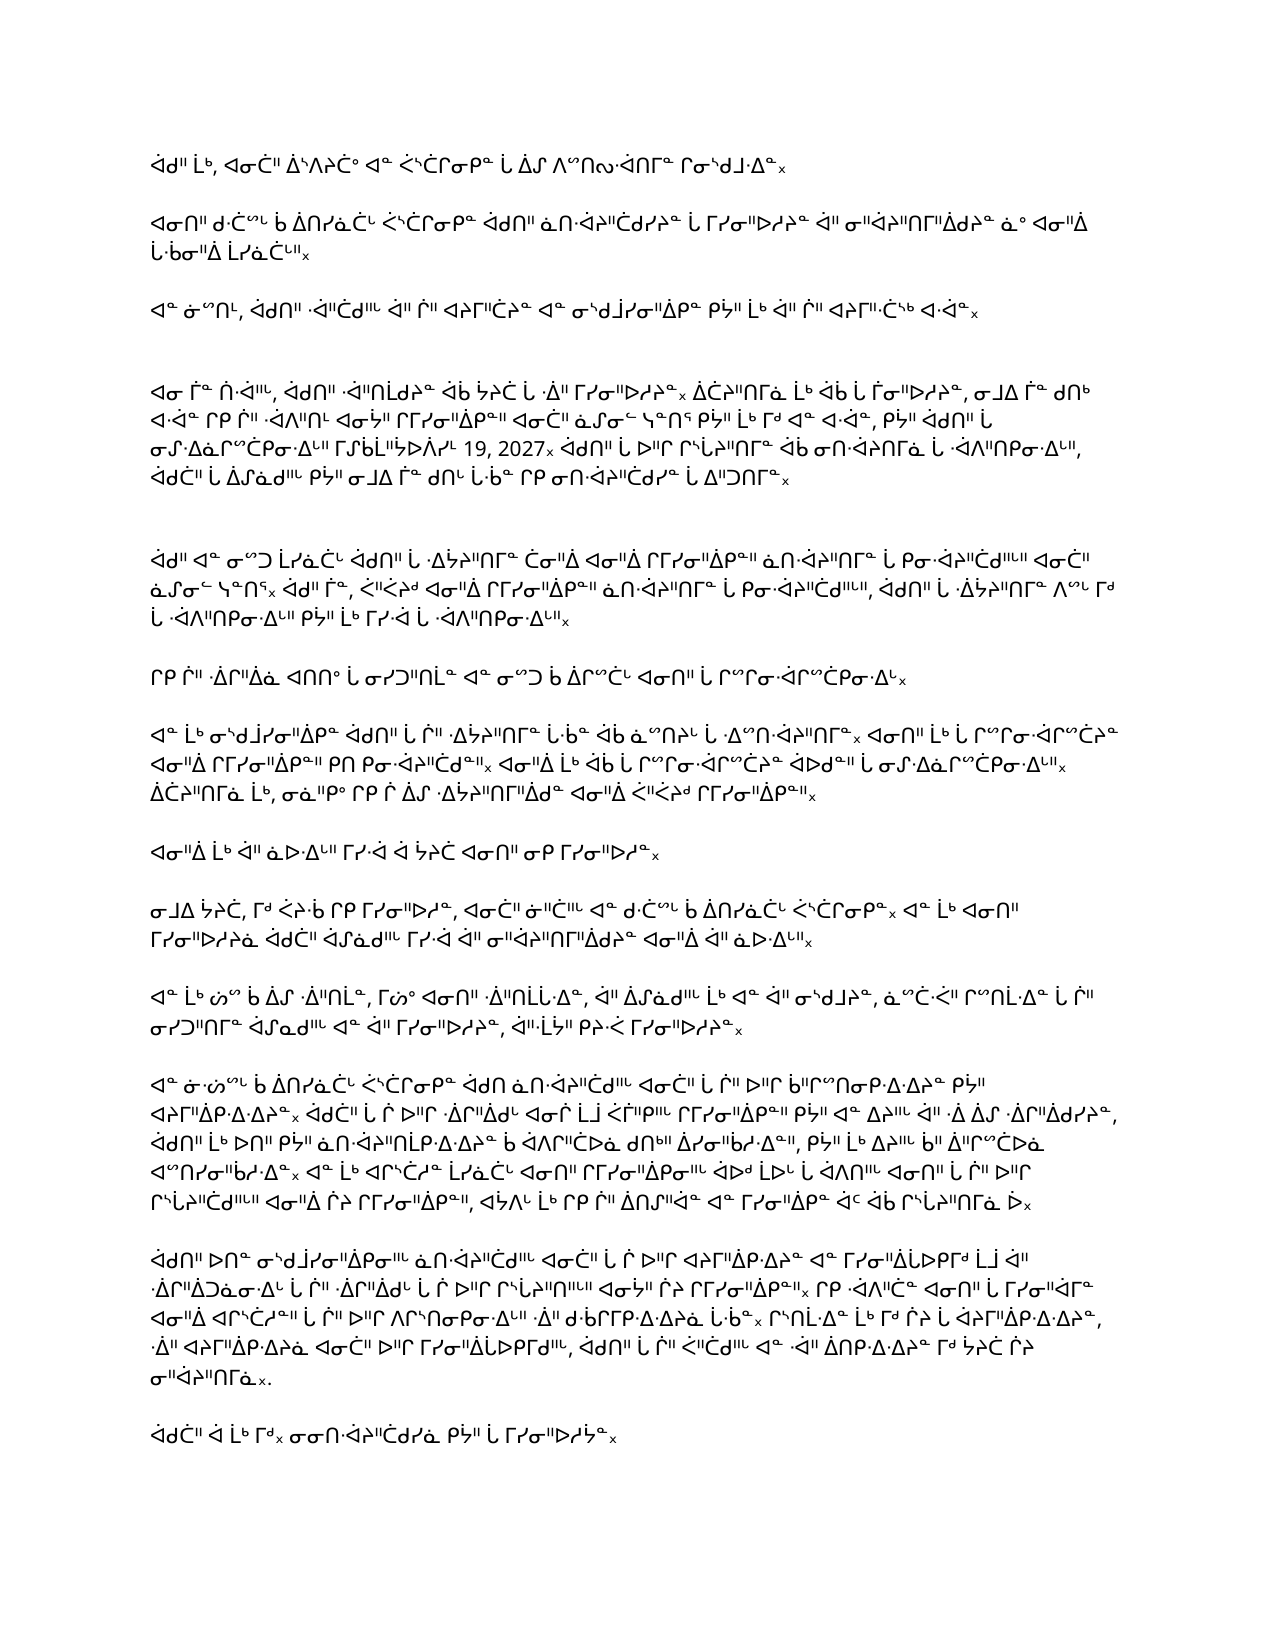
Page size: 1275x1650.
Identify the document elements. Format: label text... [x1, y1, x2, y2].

text ᐊᓂ ᒦᓐ ᑏᐧᐋᐦᒡ, ᐋᑯᑎᐦ ᐧᐋᐦᑎᒫᑯᔨᓐ ᐋᑳ ᔮᔨᑖ ᒑ ᐧᐄᐦ ᒥᓯᓂᐦᐅᓱᔨᓐ᙮ ᐄᑖᔨᐦᑎᒥᓈ ᒫᒃ ᐋᑳ ᒑ ᒦᓂᐦᐅᓱᔨᓐ, ᓂᒧᐃ ᒦᓐ ᑯᑎᒃ ᐊᐧᐋᓐ ᒋᑭ ᒌᐦ ᐧᐋᐱᐦᑎᒻ ᐊᓂᔮᐦ ᒋᒥᓯᓂᐦᐄᑭᓐᐦ ᐊᓂᑖᐦ ᓈᔑᓂᓪ ᓭᓐᑎᕐ ᑭᔮᐦ ᒫᒃ ᒥᒄ ᐊᓐ ᐊᐧᐋᓐ, ᑭᔮᐦ ᐋᑯᑎᐦ ᒑ ᓂᔑᐧᐃᓈᒋᔥᑖᑭᓂᐧᐃᒡᐦ ᒥᔑᑳᒫᐦᔮᐅᐲᓯᒻ 19, 2027᙮ ᐋᑯᑎᐦ ᒑ ᐅᐦᒋ ᒋᔅᒑᔨᐦᑎᒥᓐ ᐋᑳ ᓂᑎᐧᐋᔨᑎᒥᓈ ᒑ ᐧᐋᐱᐦᑎᑭᓂᐧᐃᒡᐦ, ᐋᑯᑖᐦ ᒑ ᐄᔑᓈᑯᐦᒡ ᑭᔮᐦ ᓂᒧᐃ ᒦᓐ ᑯᑎᒡ ᒑᐧᑳᓐ ᒋᑭ ᓂᑎᐧᐋᔨᐦᑖᑯᓯᓐ ᒑ ᐃᐦᑐᑎᒥᓐ᙮ [150, 378, 1125, 491]
text ᐋᑯᐦ ᐊᓐ ᓂᔥᑐ ᒫᓯᓈᑖᒡ ᐋᑯᑎᐦ ᒑ ᐧᐃᔮᔨᐦᑎᒥᓐ ᑖᓂᐦᐄ ᐊᓂᐦᐄ ᒋᒥᓯᓂᐦᐄᑭᓐᐦ ᓈᑎᐧᐋᔨᐦᑎᒥᓐ ᒑ ᑭᓂᐧᐋᔨᐦᑖᑯᐦᒡᐦ ᐊᓂᑖᐦ ᓈᔑᓂᓪ ᓭᓐᑎᕐ᙮ ᐋᑯᐦ ᒦᓐ, ᐹᐦᐹᔨᒄ ᐊᓂᐦᐄ ᒋᒥᓯᓂᐦᐄᑭᓐᐦ ᓈᑎᐧᐋᔨᐦᑎᒥᓐ ᒑ ᑭᓂᐧᐋᔨᐦᑖᑯᐦᒡᐦ, ᐋᑯᑎᐦ ᒑ ᐧᐄᔮᔨᐦᑎᒥᓐ ᐱᔥᒡ ᒥᒄ ᒑ ᐧᐋᐱᐦᑎᑭᓂᐧᐃᒡᐦ ᑭᔮᐦ ᒫᒃ ᒥᓯᐧᐋ ᒑ ᐧᐋᐱᐦᑎᑭᓂᐧᐃᒡᐦ᙮ [150, 545, 1125, 632]
text ᐋᑯᑎᐦ ᐅᑎᓐ ᓂᔅᑯᒨᓯᓂᐦᐄᑭᓂᐦᒡ ᓈᑎᐧᐋᔨᐦᑖᑯᐦᒡ ᐊᓂᑖᐦ ᒑ ᒌ ᐅᐦᒋ ᐊᔨᒥᐦᐄᑭᐧᐃᔨᓐ ᐊᓐ ᒥᓯᓂᐦᐄᒑᐅᑭᒥᒄ ᒫᒨ ᐋᐦ ᐧᐄᒋᐦᐄᑐᓈᓂᐧᐃᒡ ᒑ ᒌᐦ ᐧᐄᒋᐦᐄᑯᒡ ᒑ ᒌ ᐅᐦᒋ ᒋᔅᒑᔨᐦᑎᐦᒡᐦ ᐊᓂᔮᐦ ᒌᔨ ᒋᒥᓯᓂᐦᐄᑭᓐᐦ᙮ ᒋᑭ ᐧᐋᐱᐦᑖᓐ ᐊᓂᑎᐦ ᒑ ᒥᓯᓂᐦᐋᒥᓐ ᐊᓂᐦᐄ ᐊᒋᔅᑖᓱᓐᐦ ᒑ ᒌᐦ ᐅᐦᒋ ᐱᒋᔅᑎᓂᑭᓂᐧᐃᒡᐦ ᐧᐄᐦ ᑯᐧᑳᒋᒥᑭᐧᐃᐧᐃᔨᓈ ᒑᐧᑳᓐ᙮ ᒋᔅᑎᒫᐧᐃᓐ ᒫᒃ ᒥᒄ ᒌᔨ ᒑ ᐋᔨᒥᐦᐄᑭᐧᐃᐧᐃᔨᓐ, ᐧᐄᐦ ᐊᔨᒥᐦᐄᑭᐧᐃᔨᓈ ᐊᓂᑖᐦ ᐅᐦᒋ ᒥᓯᓂᐦᐄᒑᐅᑭᒥᑯᐦᒡ, ᐋᑯᑎᐦ ᒑ ᒌᐦ ᐹᐦᑖᑯᐦᒡ ᐊᓐ ᐧᐋᐦ ᐄᑎᑭᐧᐃᐧᐃᔨᓐ ᒥᒄ ᔮᔨᑖ ᒌᔨ ᓂᐦᐋᔨᐦᑎᒥᓈ᙮. [150, 1245, 1125, 1391]
text ᒋᑭ ᒌᐦ ᐧᐄᒋᐦᐄᓈ ᐊᑎᑎᐤ ᒑ ᓂᓯᑐᐦᑎᒫᓐ ᐊᓐ ᓂᔥᑐ ᑳ ᐄᒋᔥᑖᒡ ᐊᓂᑎᐦ ᒑ ᒋᔥᒋᓂᐧᐋᒋᔥᑖᑭᓂᐧᐃᒡ᙮ [150, 662, 1125, 691]
text ᓂᒧᐃ ᔮᔨᑖ, ᒥᒄ ᐹᔨᐧᑳ ᒋᑭ ᒥᓯᓂᐦᐅᓱᓐ, ᐊᓂᑖᐦ ᓃᐦᑖᐦᒡ ᐊᓐ ᑯᐧᑖᔥᒡ ᑳ ᐄᑎᓯᓈᑖᒡ ᐹᔅᑖᒋᓂᑭᓐ᙮ ᐊᓐ ᒫᒃ ᐊᓂᑎᐦ ᒥᓯᓂᐦᐅᓱᔨᓈ ᐋᑯᑖᐦ ᐋᔑᓈᑯᐦᒡ ᒥᓯᐧᐋ ᐋᐦ ᓂᐦᐋᔨᐦᑎᒥᐦᐄᑯᔨᓐ ᐊᓂᐦᐄ ᐋᐦ ᓈᐅᐧᐃᒡᐦ᙮ [150, 895, 1125, 953]
text ᐊᓐ ᓃᔥᑎᒻ, ᐋᑯᑎᐦ ᐧᐋᐦᑖᑯᐦᒡ ᐋᐦ ᒌᐦ ᐊᔨᒥᐦᑖᔨᓐ ᐊᓐ ᓂᔅᑯᒨᓯᓂᐦᐄᑭᓐ ᑭᔮᐦ ᒫᒃ ᐋᐦ ᒌᐦ ᐊᔨᒥᐦᐧᑖᔅᒃ ᐊᐧᐋᓐ᙮ [150, 296, 1125, 324]
text ᐊᓐ ᒫᒃ ᔖᔥ ᑳ ᐄᔑ ᐧᐄᐦᑎᒫᓐ, ᒥᔖᐤ ᐊᓂᑎᐦ ᐧᐄᐦᑎᒫᒑᐧᐃᓐ, ᐋᐦ ᐄᔑᓈᑯᐦᒡ ᒫᒃ ᐊᓐ ᐋᐦ ᓂᔅᑯᒧᔨᓐ, ᓈᔥᑖᐧᐹᐦ ᒋᔥᑎᒫᐧᐃᓐ ᒑ ᒌᐦ ᓂᓯᑐᐦᑎᒥᓐ ᐋᔑᓇᑯᐦᒡ ᐊᓐ ᐋᐦ ᒥᓯᓂᐦᐅᓱᔨᓐ, ᐋᐦᐧᒫᔮᐦ ᑭᔨᐧᐹ ᒥᓯᓂᐦᐅᓱᔨᓐ᙮ [150, 982, 1125, 1041]
text ᐊᓐ ᓃᐧᔖᔥᒡ ᑳ ᐄᑎᓯᓈᑖᒡ ᐹᔅᑖᒋᓂᑭᓐ ᐋᑯᑎ ᓈᑎᐧᐋᔨᐦᑖᑯᐦᒡ ᐊᓂᑖᐦ ᒑ ᒌᐦ ᐅᐦᒋ ᑳᐦᒋᔥᑎᓂᑭᐧᐃᐧᐃᔨᓐ ᑭᔮᐦ ᐊᔨᒥᐦᐄᑭᐧᐃᐧᐃᔨᓐ᙮ ᐋᑯᑖᐦ ᒑ ᒌ ᐅᐦᒋ ᐧᐄᒋᐦᐄᑯᒡ ᐊᓂᒌ ᒫᒨ ᐹᒦᐦᑭᐦᒡ ᒋᒥᓯᓂᐦᐄᑭᓐᐦ ᑭᔮᐦ ᐊᓐ ᐃᔨᐦᒡ ᐋᐦ ᐧᐄ ᐄᔑ ᐧᐄᒋᐦᐄᑯᓯᔨᓐ, ᐋᑯᑎᐦ ᒫᒃ ᐅᑎᐦ ᑭᔮᐦ ᓈᑎᐧᐋᔨᐦᑎᒫᑭᐧᐃᐧᐃᔨᓐ ᑳ ᐋᐱᒋᐦᑖᐅᓈ ᑯᑎᒃᐦ ᐄᓯᓂᐦᑳᓱᐧᐃᓐᐦ, ᑭᔮᐦ ᒫᒃ ᐃᔨᐦᒡ ᑳᐦ ᐄᐦᒋᔥᑖᐅᓈ ᐊᔥᑎᓯᓂᐦᑳᓱᐧᐃᓐ᙮ ᐊᓐ ᒫᒃ ᐊᒋᔅᑖᓱᓐ ᒫᓯᓈᑖᒡ ᐊᓂᑎᐦ ᒋᒥᓯᓂᐦᐄᑭᓂᐦᒡ ᐋᐅᒄ ᒫᐅᒡ ᒑ ᐋᐱᑎᐦᒡ ᐊᓂᑎᐦ ᒑ ᒌᐦ ᐅᐦᒋ ᒋᔅᒑᔨᐦᑖᑯᐦᒡᐦ ᐊᓂᐦᐄ ᒌᔨ ᒋᒥᓯᓂᐦᐄᑭᓐᐦ, ᐊᔮᐱᒡ ᒫᒃ ᒋᑭ ᒌᐦ ᐄᑎᔑᐦᐋᓐ ᐊᓐ ᒥᓯᓂᐦᐄᑭᓐ ᐋᑦ ᐋᑳ ᒋᔅᒑᔨᐦᑎᒥᓈ ᐆ᙮ [150, 1070, 1125, 1216]
text ᐋᑯᐦ ᒫᒃ, ᐊᓂᑖᐦ ᐄᔅᐱᔨᑖᐤ ᐊᓐ ᐹᔅᑖᒋᓂᑭᓐ ᒑ ᐄᔑ ᐱᔥᑎᔓᐧᐋᑎᒥᓐ ᒋᓂᔅᑯᒧᐧᐃᓐ᙮ [150, 150, 1125, 179]
text ᐊᓐ ᒫᒃ ᓂᔅᑯᒨᓯᓂᐦᐄᑭᓐ ᐋᑯᑎᐦ ᒑ ᒌᐦ ᐧᐃᔮᔨᐦᑎᒥᓐ ᒑᐧᑳᓐ ᐋᑳ ᓈᔥᑎᔨᒡ ᒑ ᐧᐃᔥᑎᐧᐋᔨᐦᑎᒥᓐ᙮ ᐊᓂᑎᐦ ᒫᒃ ᒑ ᒋᔥᒋᓂᐧᐋᒋᔥᑖᔨᓐ ᐊᓂᐦᐄ ᒋᒥᓯᓂᐦᐄᑭᓐᐦ ᑭᑎ ᑭᓂᐧᐋᔨᐦᑖᑯᓐᐦ᙮ ᐊᓂᐦᐄ ᒫᒃ ᐋᑳ ᒑ ᒋᔥᒋᓂᐧᐋᒋᔥᑖᔨᓐ ᐋᐅᑯᓐᐦ ᒑ ᓂᔑᐧᐃᓈᒋᔥᑖᑭᓂᐧᐃᒡᐦ᙮ ᐄᑖᔨᐦᑎᒥᓈ ᒫᒃ, ᓂᓈᐦᑭᐤ ᒋᑭ ᒌ ᐄᔑ ᐧᐃᔮᔨᐦᑎᒥᐦᐄᑯᓐ ᐊᓂᐦᐄ ᐹᐦᐹᔨᒄ ᒋᒥᓯᓂᐦᐄᑭᓐᐦ᙮ [150, 720, 1125, 807]
text ᐋᑯᑖᐦ ᐋ ᒫᒃ ᒥᒄ᙮ ᓂᓂᑎᐧᐋᔨᐦᑖᑯᓯᓈ ᑭᔮᐦ ᒑ ᒥᓯᓂᐦᐅᓱᔮᓐ᙮ [150, 1420, 1125, 1449]
text ᐊᓂᑎᐦ ᑯᐧᑖᔥᒡ ᑳ ᐄᑎᓯᓈᑖᒡ ᐹᔅᑖᒋᓂᑭᓐ ᐋᑯᑎᐦ ᓈᑎᐧᐋᔨᐦᑖᑯᓯᔨᓐ ᒑ ᒥᓯᓂᐦᐅᓱᔨᓐ ᐋᐦ ᓂᐦᐋᔨᐦᑎᒥᐦᐄᑯᔨᓐ ᓈᐤ ᐊᓂᐦᐄ ᒑᐧᑳᓂᐦᐄ ᒫᓯᓈᑖᒡᐦ᙮ [150, 208, 1125, 267]
text ᐊᓂᐦᐄ ᒫᒃ ᐋᐦ ᓈᐅᐧᐃᒡᐦ ᒥᓯᐧᐋ ᐋ ᔮᔨᑖ ᐊᓂᑎᐦ ᓂᑭ ᒥᓯᓂᐦᐅᓱᓐ᙮ [150, 837, 1125, 866]
